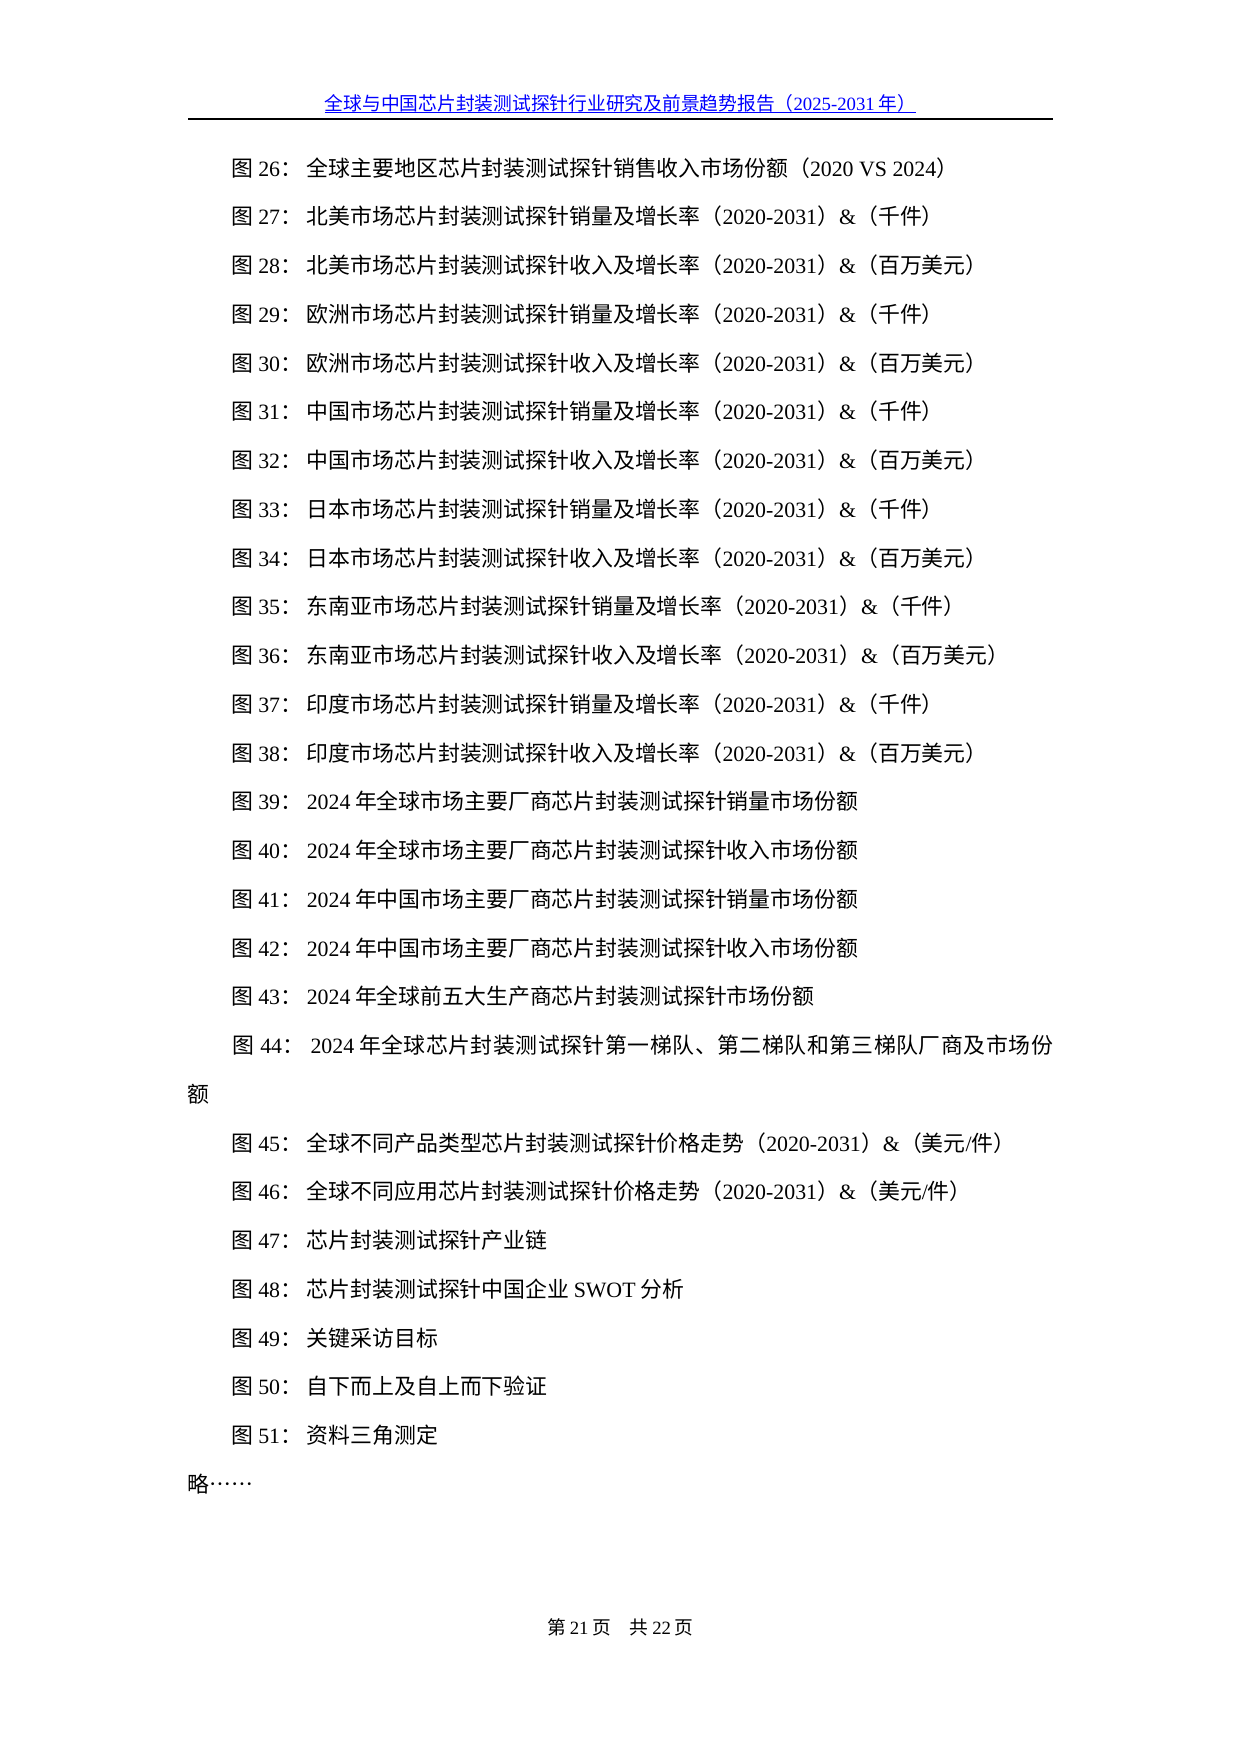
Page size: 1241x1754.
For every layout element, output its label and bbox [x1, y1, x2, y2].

text [187, 150, 1053, 1499]
